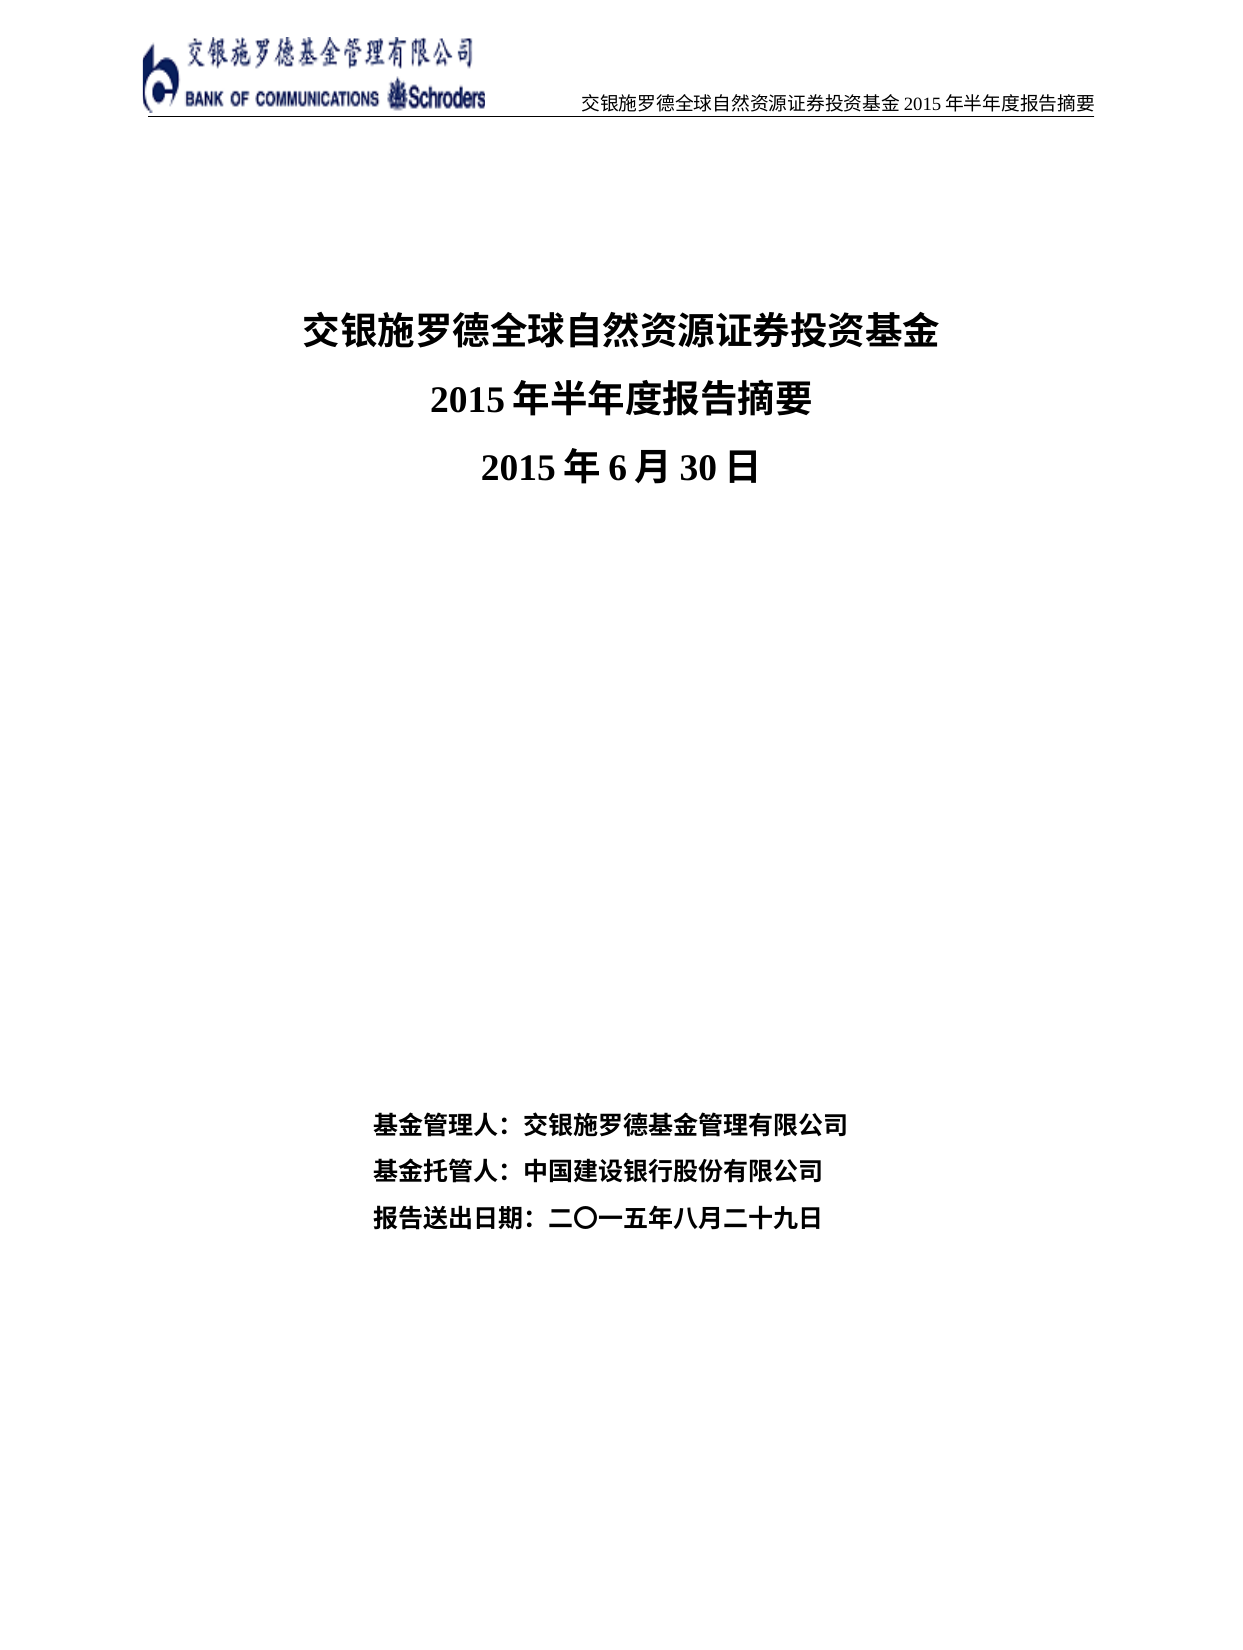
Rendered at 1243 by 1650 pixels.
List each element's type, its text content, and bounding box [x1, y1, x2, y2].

text 报告送出日期：二〇一五年八月二十九日 [148, 1198, 1094, 1234]
text 交银施罗德全球自然资源证券投资基金 [148, 301, 1094, 355]
text 2015年6月30日 [148, 437, 1094, 491]
picture [142, 37, 485, 113]
text 基金管理人：交银施罗德基金管理有限公司 [148, 1105, 1094, 1141]
text 2015年半年度报告摘要 [148, 369, 1094, 423]
text 基金托管人：中国建设银行股份有限公司 [148, 1152, 1094, 1188]
